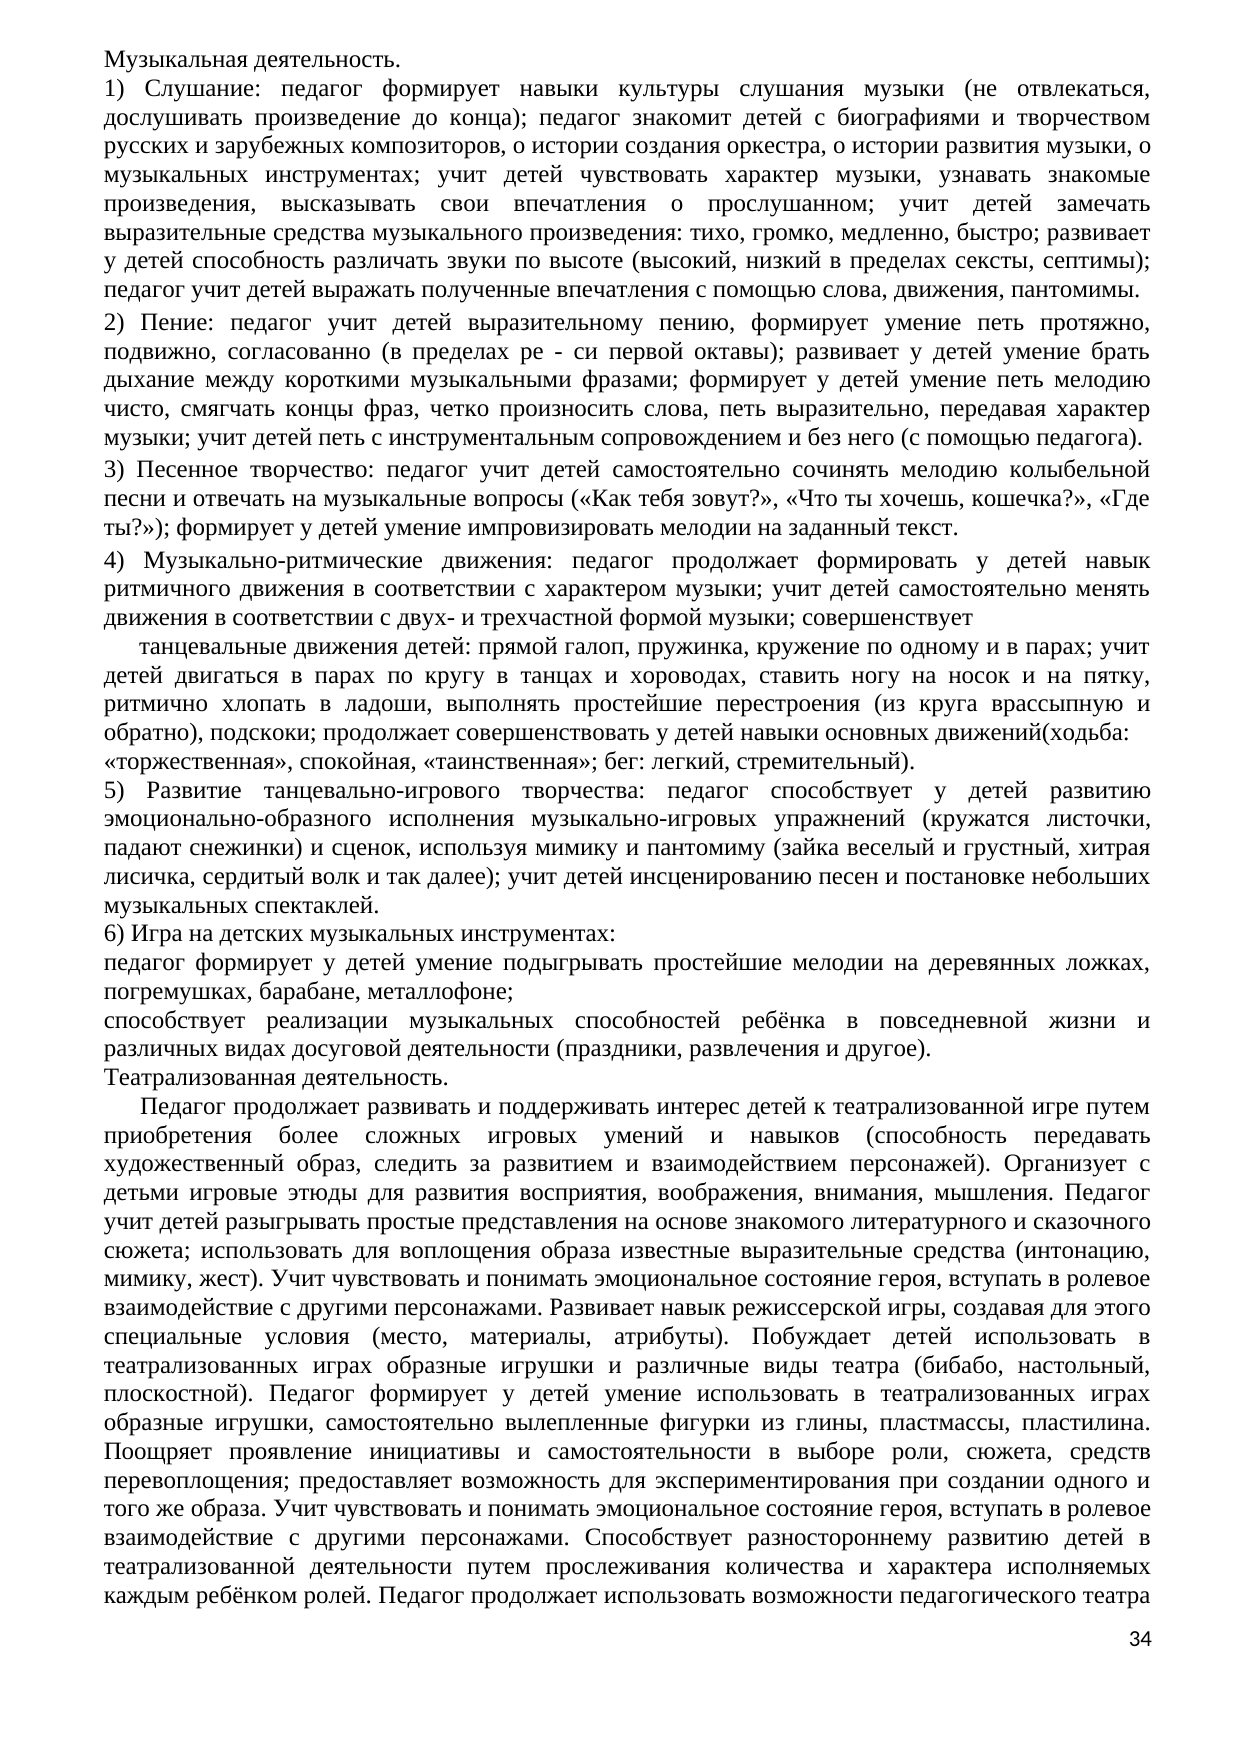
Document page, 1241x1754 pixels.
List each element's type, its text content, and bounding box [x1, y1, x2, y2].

text «торжественная», спокойная, «таинственная»; бег: легкий, стремительный). [103, 746, 1152, 775]
text 1) Слушание: педагог формирует навыки культуры слушания музыки (не отвлекаться, дослушивать произведение до конца); педагог знакомит детей с биографиями и творчеством русских и зарубежных композиторов, о истории создания оркестра, о истории развития музыки, о музыкальных инструментах; учит детей чувствовать характер музыки, узнавать знакомые произведения, высказывать свои впечатления о прослушанном; учит детей замечать выразительные средства музыкального произведения: тихо, громко, медленно, быстро; развивает у детей способность различать звуки по высоте (высокий, низкий в пределах сексты, септимы); педагог учит детей выражать полученные впечатления с помощью слова, движения, пантомимы. [103, 73, 1152, 303]
text танцевальные движения детей: прямой галоп, пружинка, кружение по одному и в парах; учит детей двигаться в парах по кругу в танцах и хороводах, ставить ногу на носок и на пятку, ритмично хлопать в ладоши, выполнять простейшие перестроения (из круга врассыпную и обратно), подскоки; продолжает совершенствовать у детей навыки основных движений(ходьба: [103, 631, 1152, 746]
text способствует реализации музыкальных способностей ребёнка в повседневной жизни и различных видах досуговой деятельности (праздники, развлечения и другое). [103, 1005, 1152, 1062]
text Музыкальная деятельность. [103, 44, 1152, 73]
text 5) Развитие танцевально-игрового творчества: педагог способствует у детей развитию эмоционально-образного исполнения музыкально-игровых упражнений (кружатся листочки, падают снежинки) и сценок, используя мимику и пантомиму (зайка веселый и грустный, хитрая лисичка, сердитый волк и так далее); учит детей инсценированию песен и постановке небольших музыкальных спектаклей. [103, 775, 1152, 918]
text 6) Игра на детских музыкальных инструментах: [103, 918, 1152, 947]
text 2) Пение: педагог учит детей выразительному пению, формирует умение петь протяжно, подвижно, согласованно (в пределах ре - си первой октавы); развивает у детей умение брать дыхание между короткими музыкальными фразами; формирует у детей умение петь мелодию чисто, смягчать концы фраз, четко произносить слова, петь выразительно, передавая характер музыки; учит детей петь с инструментальным сопровождением и без него (с помощью педагога). [103, 307, 1152, 451]
text Театрализованная деятельность. [103, 1062, 1152, 1091]
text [103, 1091, 1152, 1608]
text педагог формирует у детей умение подыгрывать простейшие мелодии на деревянных ложках, погремушках, барабане, металлофоне; [103, 947, 1152, 1005]
text 4) Музыкально-ритмические движения: педагог продолжает формировать у детей навык ритмичного движения в соответствии с характером музыки; учит детей самостоятельно менять движения в соответствии с двух- и трехчастной формой музыки; совершенствует [103, 545, 1152, 631]
text 3) Песенное творчество: педагог учит детей самостоятельно сочинять мелодию колыбельной песни и отвечать на музыкальные вопросы («Как тебя зовут?», «Что ты хочешь, кошечка?», «Где ты?»); формирует у детей умение импровизировать мелодии на заданный текст. [103, 454, 1152, 541]
